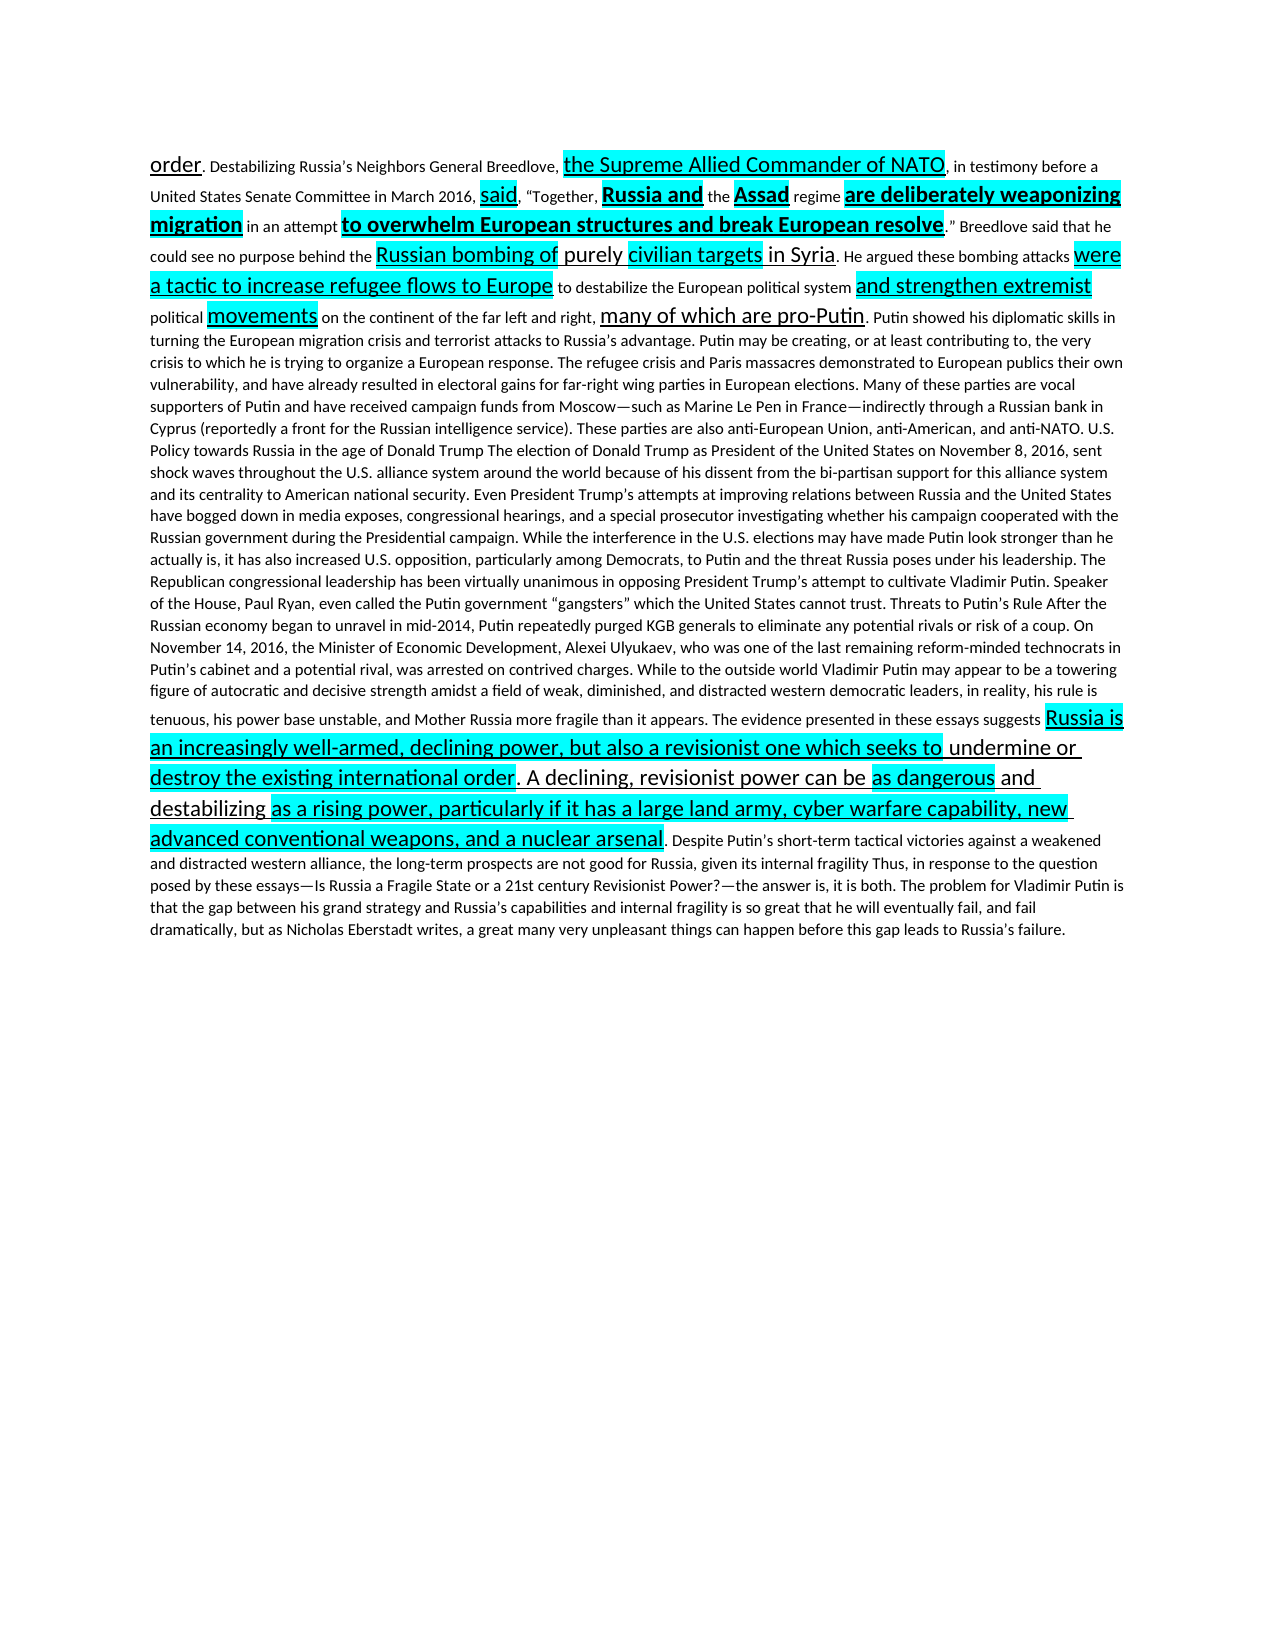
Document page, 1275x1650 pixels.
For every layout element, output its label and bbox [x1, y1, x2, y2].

text [150, 150, 1125, 939]
